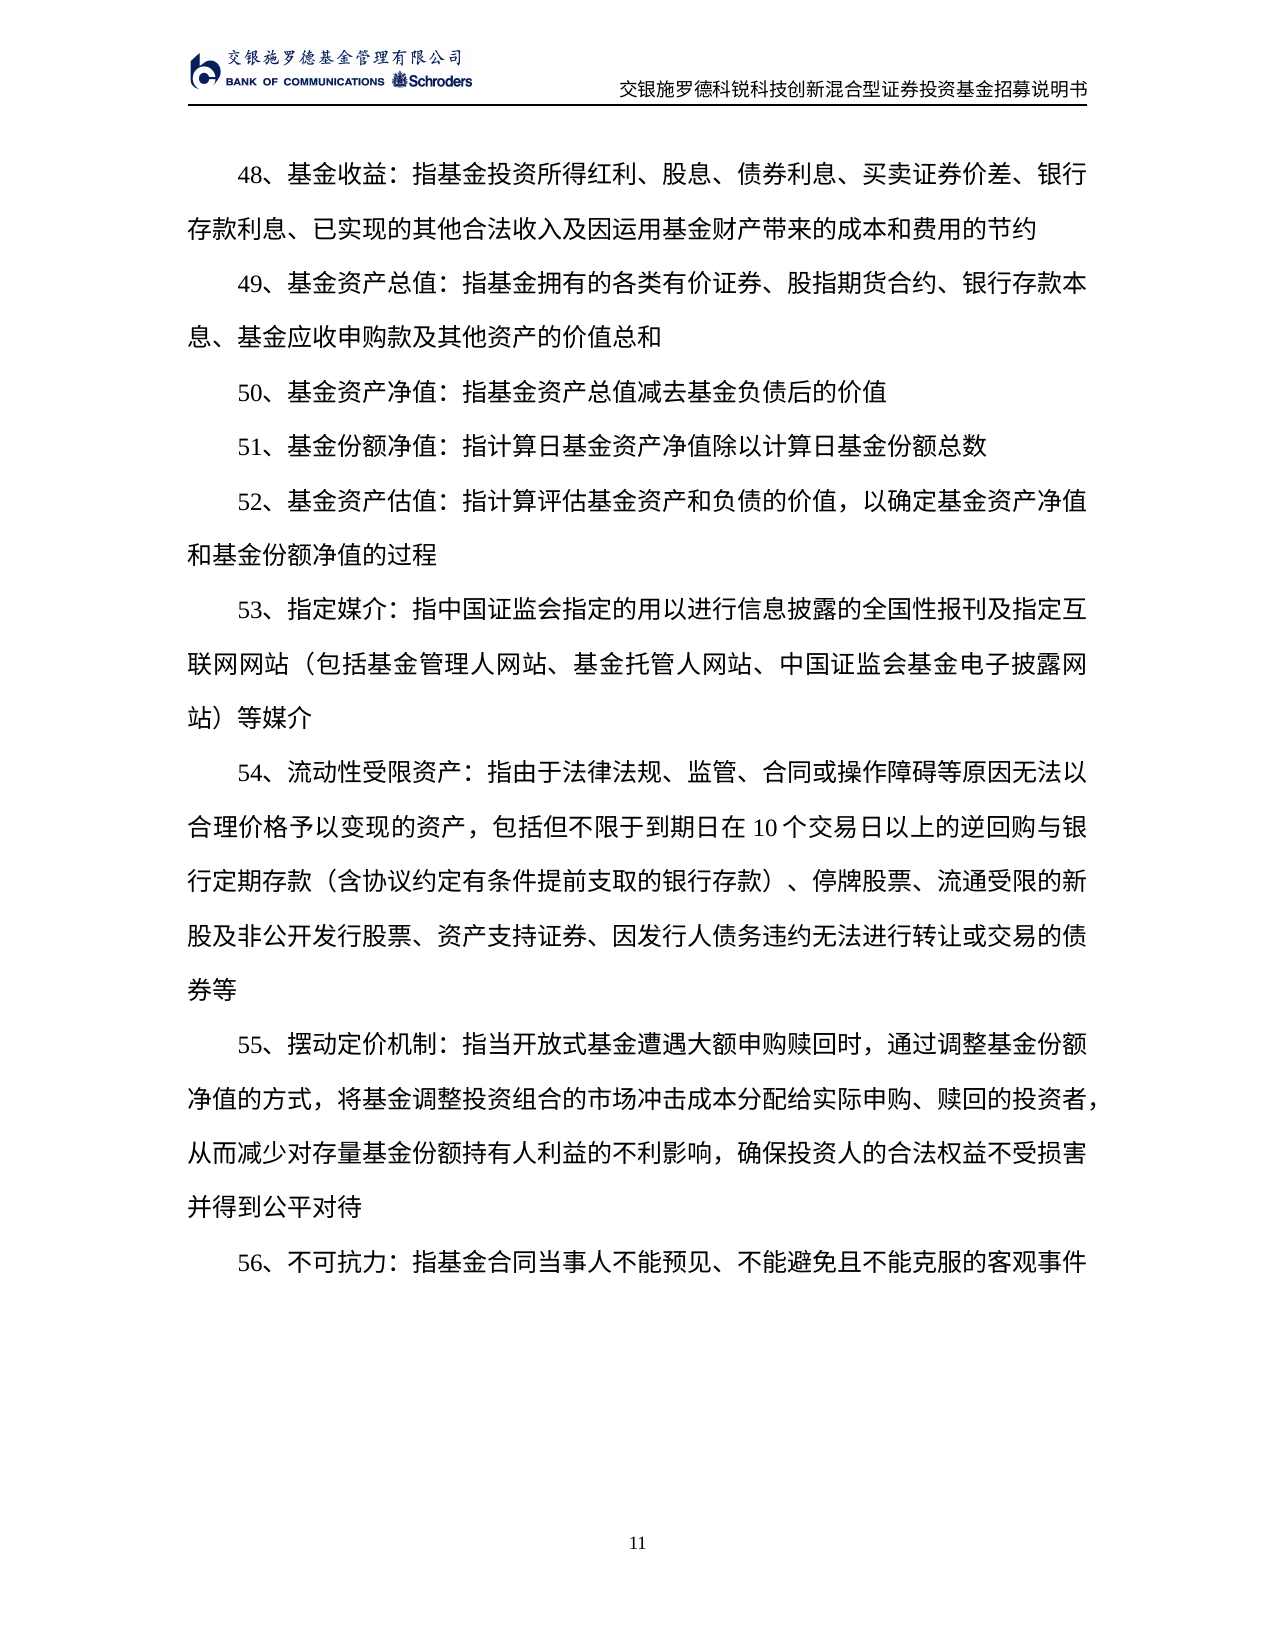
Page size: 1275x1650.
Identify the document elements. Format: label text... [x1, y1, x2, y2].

text 48、基金收益：指基金投资所得红利、股息、债券利息、买卖证券价差、银行存款利息、已实现的其他合法收入及因运用基金财产带来的成本和费用的节约 [187, 155, 1087, 245]
text 50、基金资产净值：指基金资产总值减去基金负债后的价值 [187, 372, 1087, 408]
text 49、基金资产总值：指基金拥有的各类有价证券、股指期货合约、银行存款本息、基金应收申购款及其他资产的价值总和 [187, 263, 1087, 354]
text 53、指定媒介：指中国证监会指定的用以进行信息披露的全国性报刊及指定互联网网站（包括基金管理人网站、基金托管人网站、中国证监会基金电子披露网站）等媒介 [187, 590, 1087, 735]
text 56、不可抗力：指基金合同当事人不能预见、不能避免且不能克服的客观事件 [187, 1242, 1087, 1278]
picture [190, 50, 472, 89]
text 54、流动性受限资产：指由于法律法规、监管、合同或操作障碍等原因无法以合理价格予以变现的资产，包括但不限于到期日在10个交易日以上的逆回购与银行定期存款（含协议约定有条件提前支取的银行存款）、停牌股票、流通受限的新股及非公开发行股票、资产支持证券、因发行人债务违约无法进行转让或交易的债券等 [187, 753, 1087, 1007]
text 51、基金份额净值：指计算日基金资产净值除以计算日基金份额总数 [187, 427, 1087, 463]
text 52、基金资产估值：指计算评估基金资产和负债的价值，以确定基金资产净值和基金份额净值的过程 [187, 481, 1087, 572]
text 55、摆动定价机制：指当开放式基金遭遇大额申购赎回时，通过调整基金份额净值的方式，将基金调整投资组合的市场冲击成本分配给实际申购、赎回的投资者，从而减少对存量基金份额持有人利益的不利影响，确保投资人的合法权益不受损害并得到公平对待 [187, 1025, 1087, 1224]
